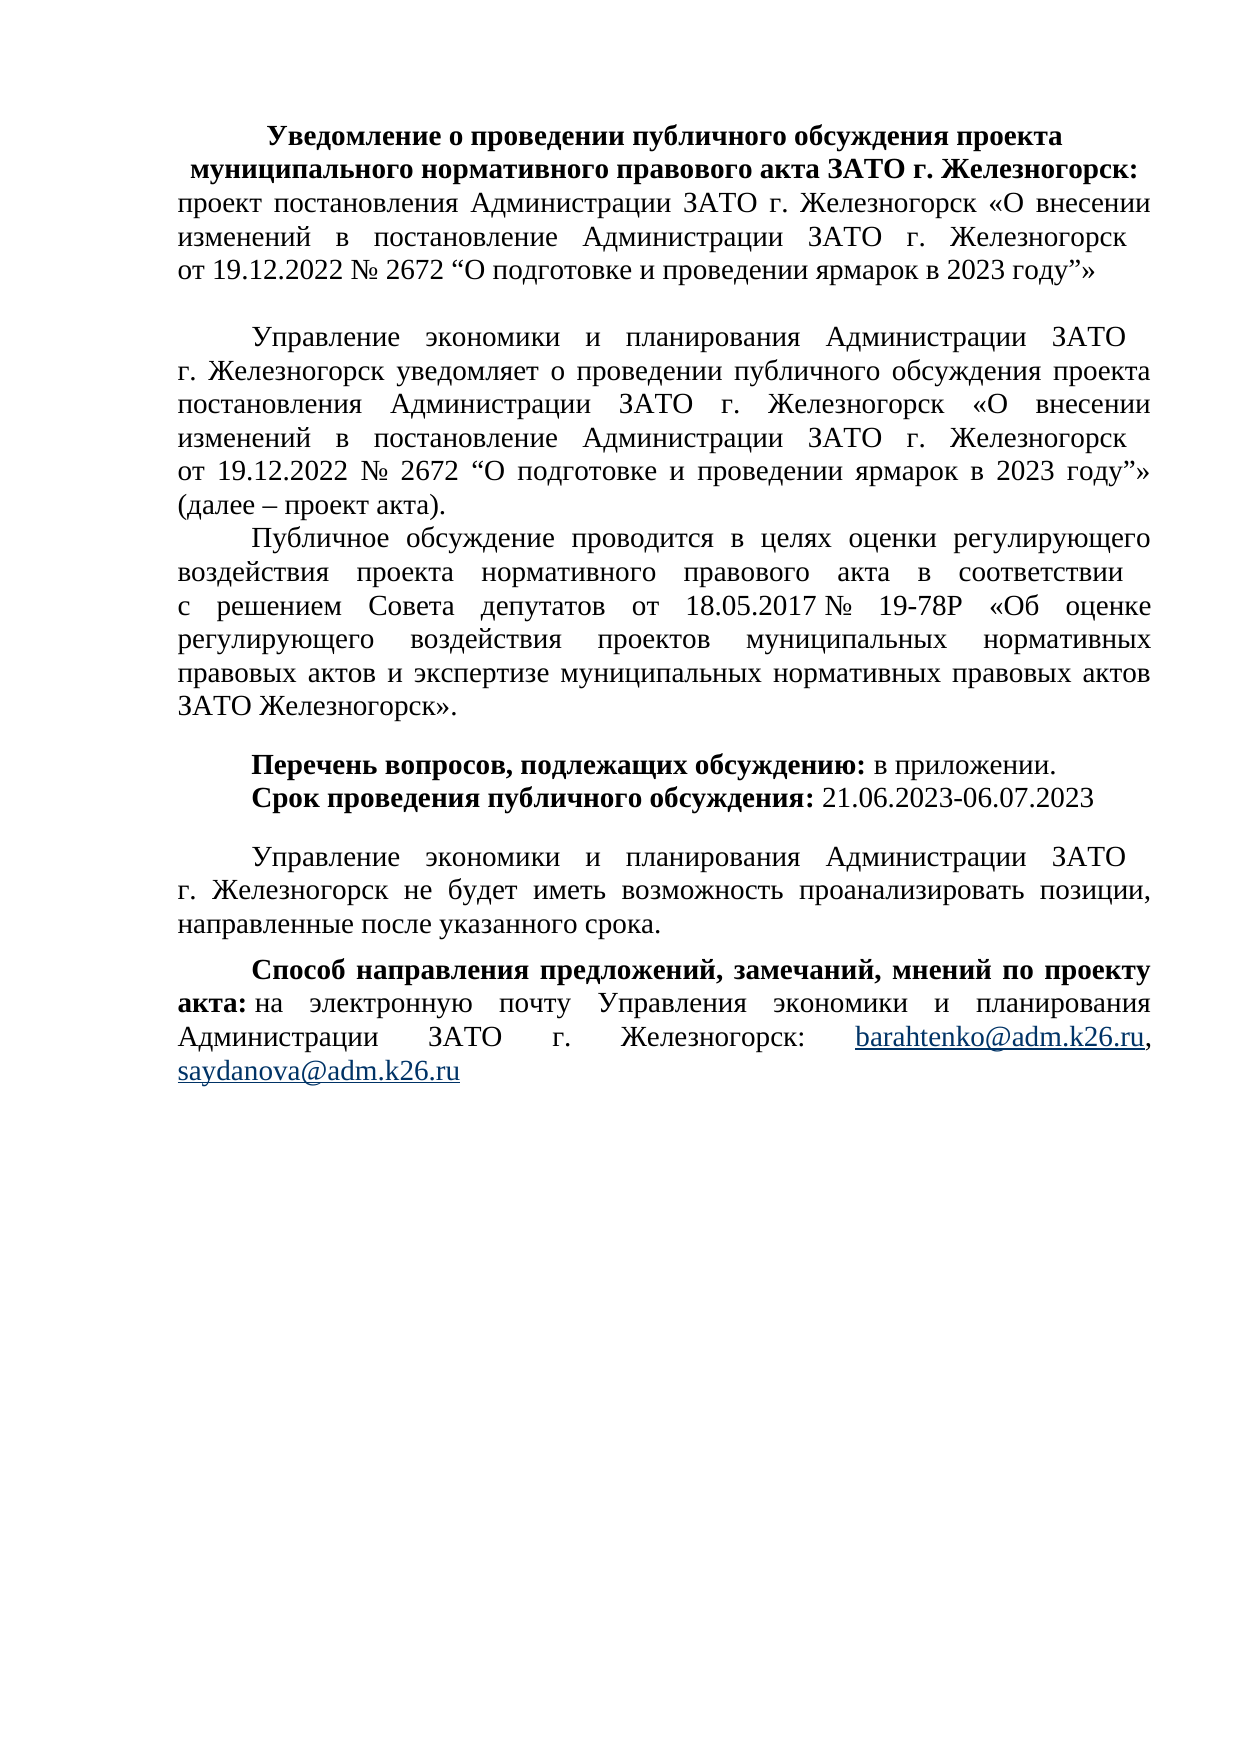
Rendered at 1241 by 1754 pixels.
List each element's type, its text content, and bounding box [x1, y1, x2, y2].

text Публичное обсуждение проводится в целях оценки регулирующего воздействия проекта нормативного правового акта в соответствии с решением Совета депутатов от 18.05.2017 № 19-78Р «Об оценке регулирующего воздействия проектов муниципальных нормативных правовых актов и экспертизе муниципальных нормативных правовых актов ЗАТО Железногорск». [177, 521, 1152, 722]
title проект постановления Администрации ЗАТО г. Железногорск «О внесении изменений в постановление Администрации ЗАТО г. Железногорск от 19.12.2022 № 2672 “О подготовке и проведении ярмарок в 2023 году”» [177, 185, 1152, 286]
text Способ направления предложений, замечаний, мнений по проекту акта: на электронную почту Управления экономики и планирования Администрации ЗАТО г. Железногорск: barahtenko@adm.k26.ru, saydanova@adm.k26.ru [177, 952, 1152, 1086]
text Срок проведения публичного обсуждения: 21.06.2023-06.07.2023 [177, 780, 1152, 814]
text Управление экономики и планирования Администрации ЗАТО г. Железногорск не будет иметь возможность проанализировать позиции, направленные после указанного срока. [177, 839, 1152, 939]
text Уведомление о проведении публичного обсуждения проекта муниципального нормативного правового акта ЗАТО г. Железногорск: [177, 118, 1152, 185]
text Перечень вопросов, подлежащих обсуждению: в приложении. [177, 747, 1152, 780]
title Управление экономики и планирования Администрации ЗАТО г. Железногорск уведомляет о проведении публичного обсуждения проекта постановления Администрации ЗАТО г. Железногорск «О внесении изменений в постановление Администрации ЗАТО г. Железногорск от 19.12.2022 № 2672 “О подготовке и проведении ярмарок в 2023 году”» (далее – проект акта). [177, 319, 1152, 521]
